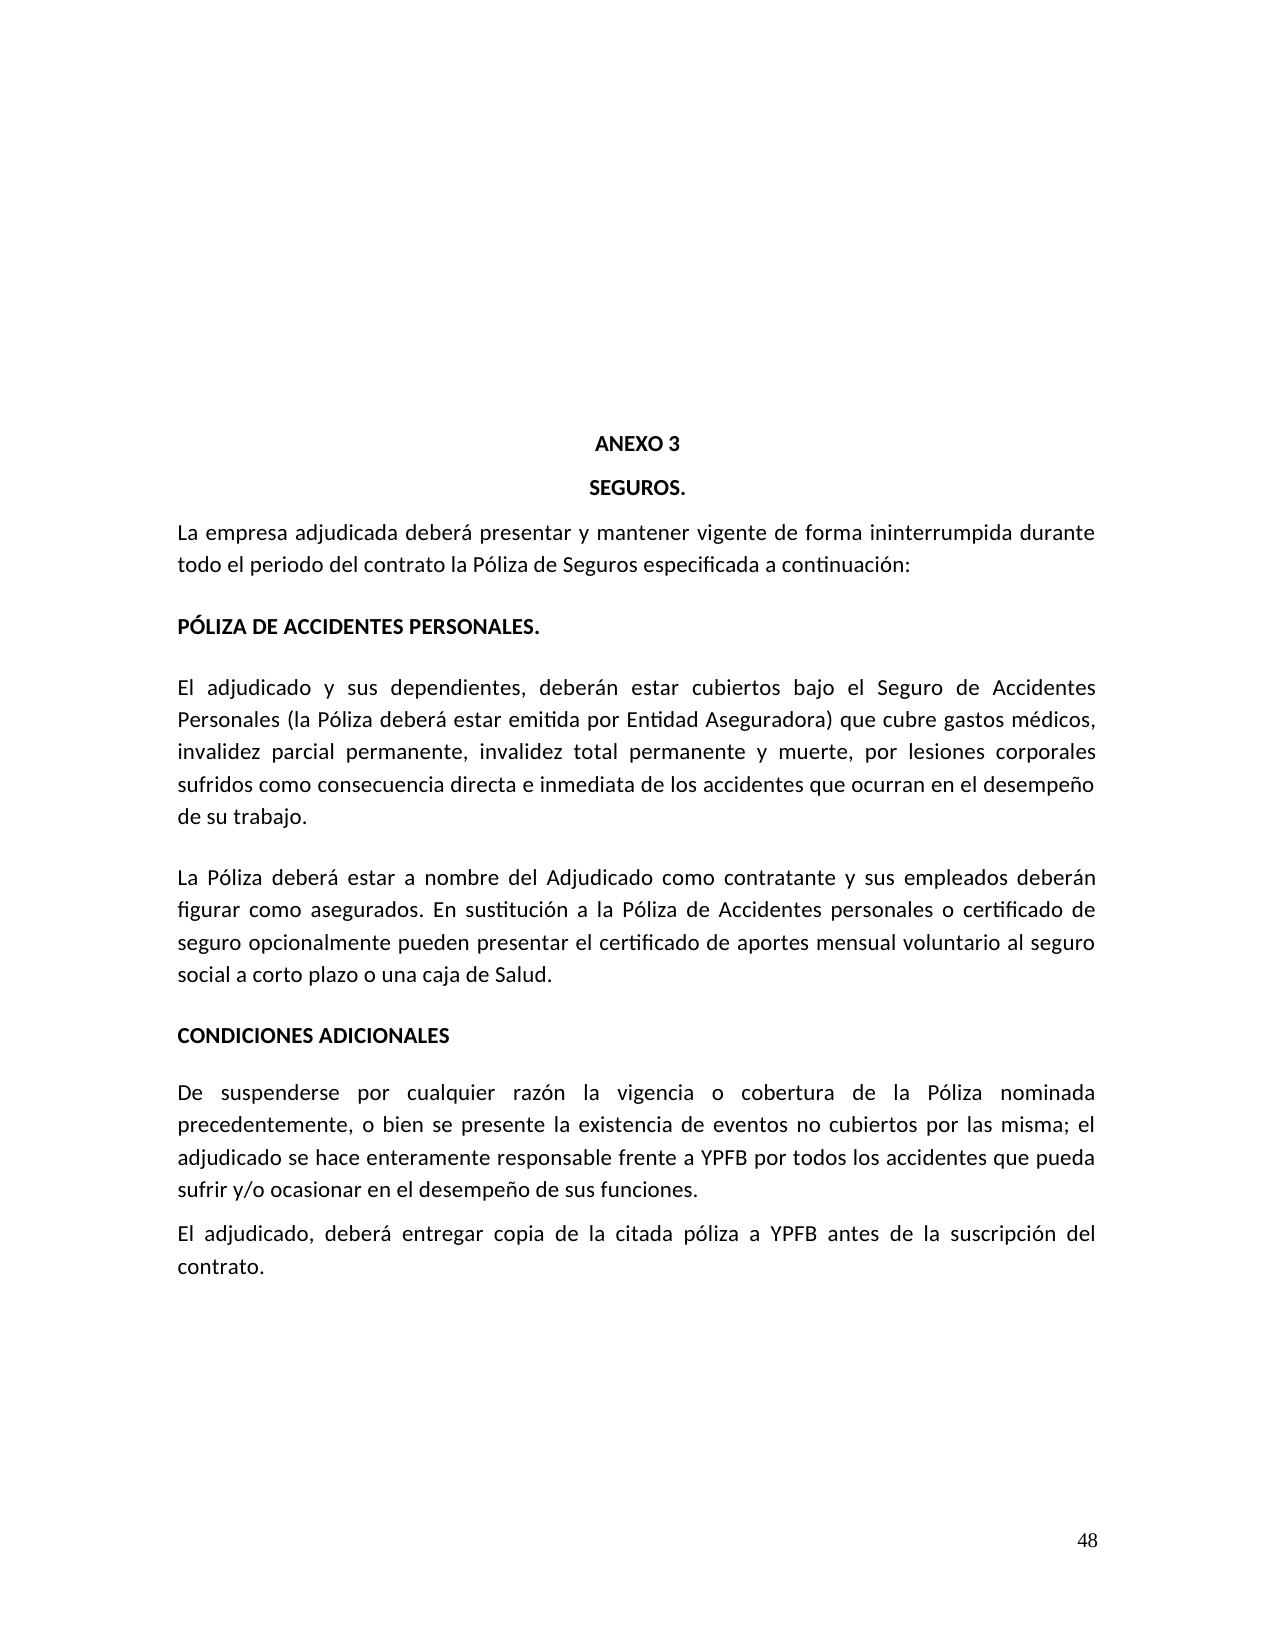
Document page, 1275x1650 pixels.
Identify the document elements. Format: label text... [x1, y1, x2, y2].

text La empresa adjudicada deberá presentar y mantener vigente de forma ininterrumpida durante todo el periodo del contrato la Póliza de Seguros especificada a continuación: [177, 518, 1098, 578]
text SEGUROS. [177, 473, 1098, 502]
text El adjudicado, deberá entregar copia de la citada póliza a YPFB antes de la suscripción del contrato. [177, 1219, 1098, 1280]
text La Póliza deberá estar a nombre del Adjudicado como contratante y sus empleados deberán figurar como asegurados. En sustitución a la Póliza de Accidentes personales o certificado de seguro opcionalmente pueden presentar el certificado de aportes mensual voluntario al seguro social a corto plazo o una caja de Salud. [177, 863, 1098, 988]
text CONDICIONES ADICIONALES [177, 1021, 1098, 1049]
text De suspenderse por cualquier razón la vigencia o cobertura de la Póliza nominada precedentemente, o bien se presente la existencia de eventos no cubiertos por las misma; el adjudicado se hace enteramente responsable frente a YPFB por todos los accidentes que pueda sufrir y/o ocasionar en el desempeño de sus funciones. [177, 1078, 1098, 1203]
text ANEXO 3 [177, 429, 1098, 457]
text PÓLIZA DE ACCIDENTES PERSONALES. [177, 612, 1098, 640]
text El adjudicado y sus dependientes, deberán estar cubiertos bajo el Seguro de Accidentes Personales (la Póliza deberá estar emitida por Entidad Aseguradora) que cubre gastos médicos, invalidez parcial permanente, invalidez total permanente y muerte, por lesiones corporales sufridos como consecuencia directa e inmediata de los accidentes que ocurran en el desempeño de su trabajo. [177, 673, 1098, 830]
